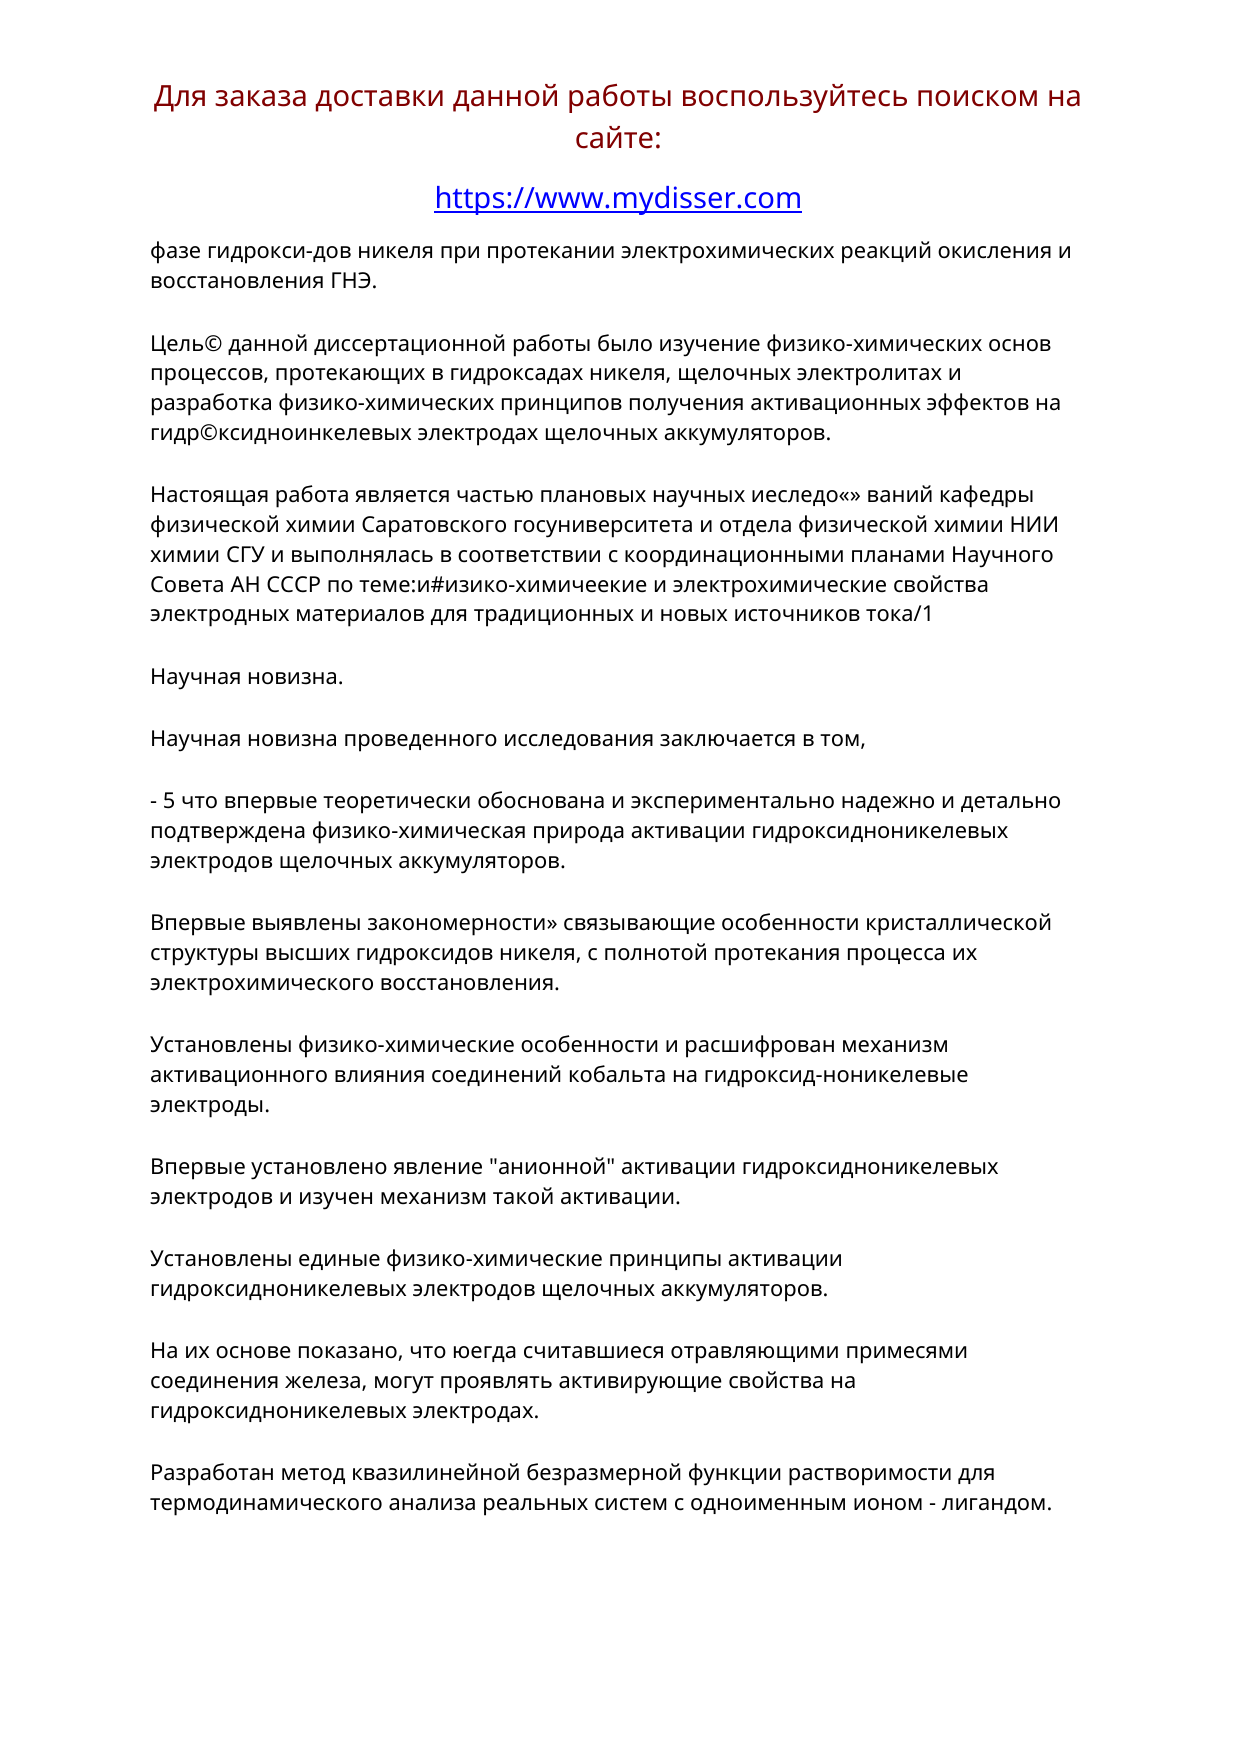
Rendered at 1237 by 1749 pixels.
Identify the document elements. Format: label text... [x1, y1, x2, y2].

text Установлены физико-химические особенности и расшифрован механизм активационного влияния соединений кобальта на гидроксид-ноникелевые электроды. [150, 1029, 1086, 1118]
text Установлены единые физико-химические принципы активации гидроксидноникелевых электродов щелочных аккумуляторов. [150, 1243, 1086, 1303]
text - 5 что впервые теоретически обоснована и экспериментально надежно и детально подтверждена физико-химическая природа активации гидроксидноникелевых электродов щелочных аккумуляторов. [150, 785, 1086, 875]
text Настоящая работа является частью плановых научных иеследо«» ваний кафедры физической химии Саратовского госуниверситета и отдела физической химии НИИ химии СГУ и выполнялась в соответствии с координационными планами Научного Совета АН СССР по теме:и#изико-химичеекие и электрохимические свойства электродных материалов для традиционных и новых источников тока/1 [150, 479, 1086, 628]
text Разработан метод квазилинейной безразмерной функции растворимости для термодинамического анализа реальных систем с одноименным ионом - лигандом. [150, 1457, 1086, 1517]
text Научная новизна. [150, 661, 1086, 691]
text Впервые установлено явление "анионной" активации гидроксидноникелевых электродов и изучен механизм такой активации. [150, 1151, 1086, 1211]
text Впервые выявлены закономерности» связывающие особенности кристаллической структуры высших гидроксидов никеля, с полнотой протекания процесса их электрохимического восстановления. [150, 907, 1086, 997]
text Научная новизна проведенного исследования заключается в том, [150, 723, 1086, 753]
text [150, 236, 1086, 295]
text Цель© данной диссертационной работы было изучение физико-химических основ процессов, протекающих в гидроксадах никеля, щелочных электролитах и разработка физико-химических принципов получения активационных эффектов на гидр©ксидноинкелевых электродах щелочных аккумуляторов. [150, 328, 1086, 447]
text На их основе показано, что юегда считавшиеся отравляющими примесями соединения железа, могут проявлять активирующие свойства на гидроксидноникелевых электродах. [150, 1335, 1086, 1424]
